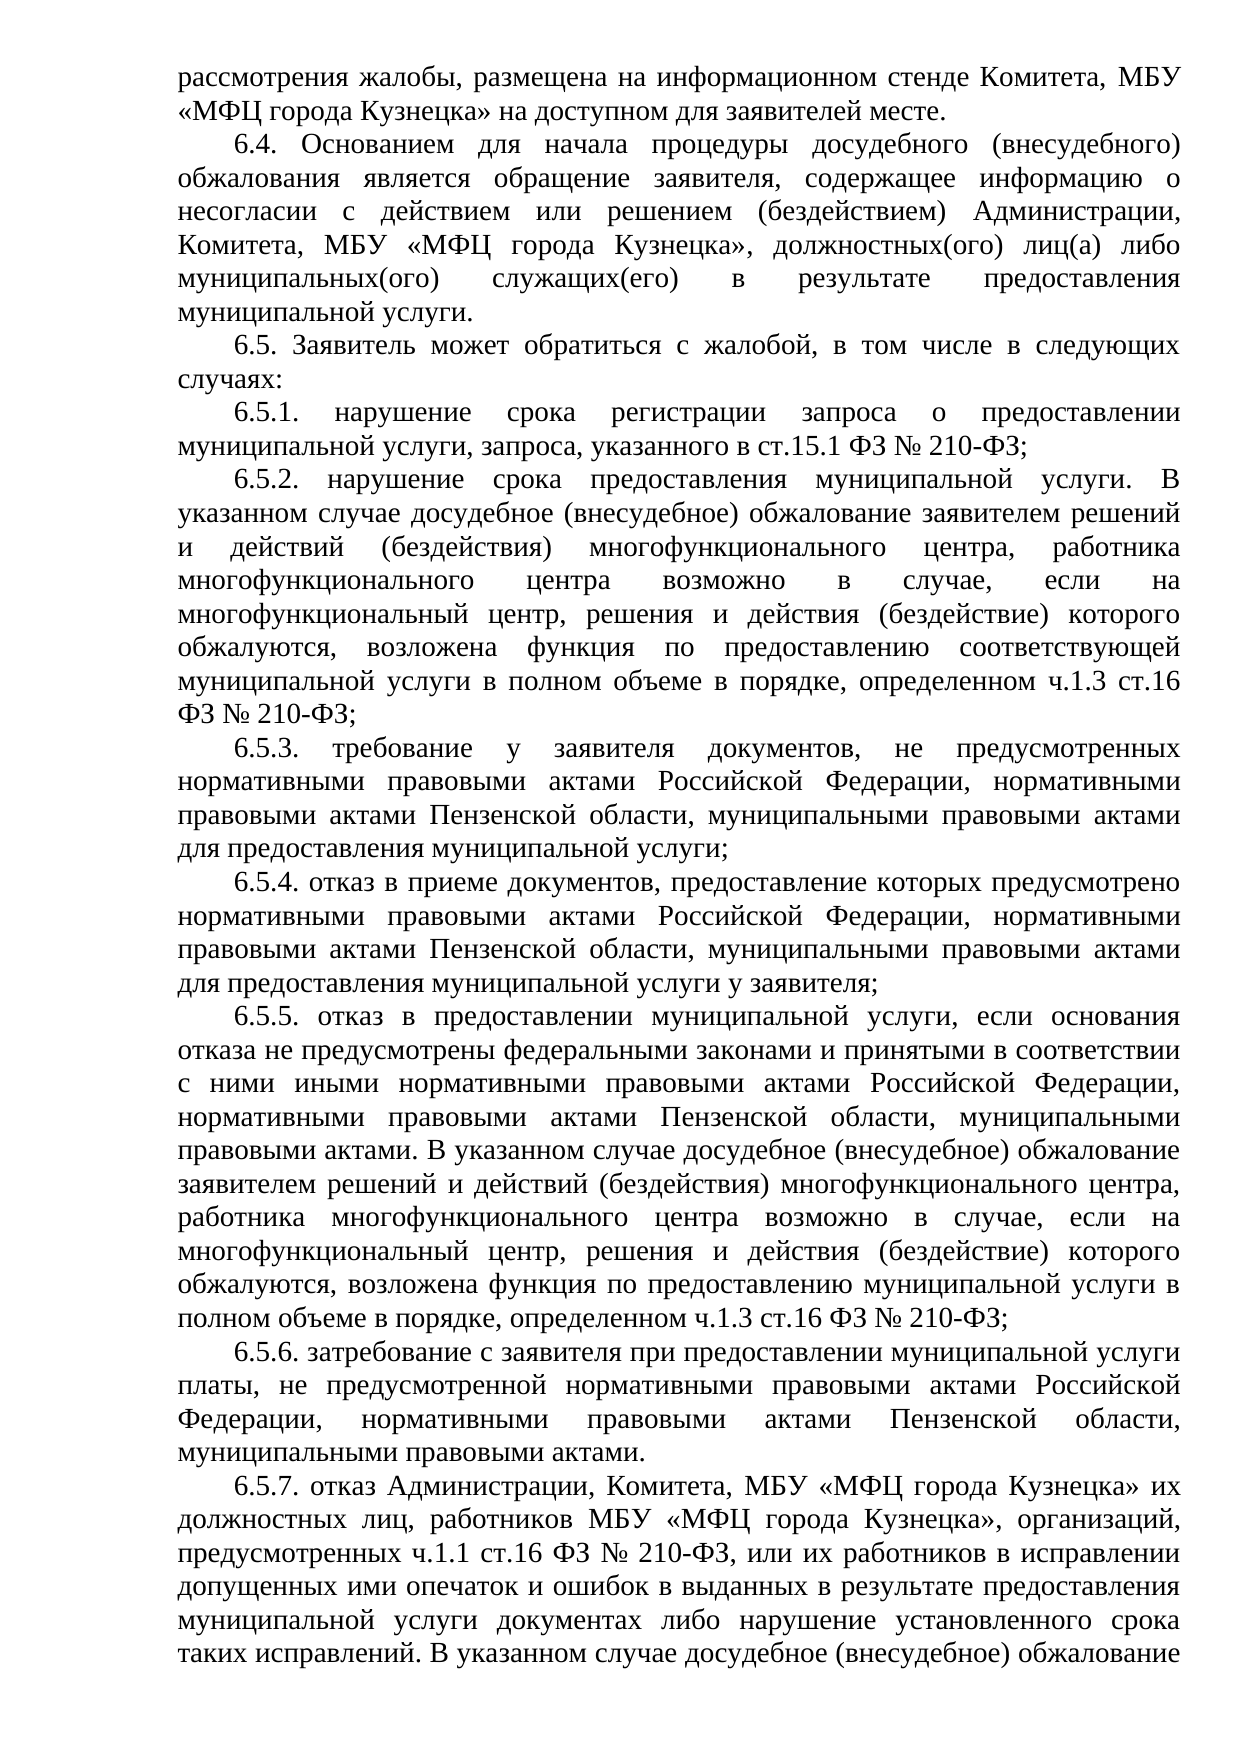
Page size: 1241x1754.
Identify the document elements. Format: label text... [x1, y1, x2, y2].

text 6.5. Заявитель может обратиться с жалобой, в том числе в следующих случаях: [177, 327, 1181, 394]
text 6.5.5. отказ в предоставлении муниципальной услуги, если основания отказа не предусмотрены федеральными законами и принятыми в соответствии с ними иными нормативными правовыми актами Российской Федерации, нормативными правовыми актами Пензенской области, муниципальными правовыми актами. В указанном случае досудебное (внесудебное) обжалование заявителем решений и действий (бездействия) многофункционального центра, работника многофункционального центра возможно в случае, если на многофункциональный центр, решения и действия (бездействие) которого обжалуются, возложена функция по предоставлению муниципальной услуги в полном объеме в порядке, определенном ч.1.3 ст.16 ФЗ № 210-ФЗ; [177, 998, 1181, 1334]
text 6.4. Основанием для начала процедуры досудебного (внесудебного) обжалования является обращение заявителя, содержащее информацию о несогласии с действием или решением (бездействием) Администрации, Комитета, МБУ «МФЦ города Кузнецка», должностных(ого) лиц(а) либо муниципальных(ого) служащих(его) в результате предоставления муниципальной услуги. [177, 126, 1181, 327]
text 6.5.4. отказ в приеме документов, предоставление которых предусмотрено нормативными правовыми актами Российской Федерации, нормативными правовыми актами Пензенской области, муниципальными правовыми актами для предоставления муниципальной услуги у заявителя; [177, 864, 1181, 998]
text 6.5.6. затребование с заявителя при предоставлении муниципальной услуги платы, не предусмотренной нормативными правовыми актами Российской Федерации, нормативными правовыми актами Пензенской области, муниципальными правовыми актами. [177, 1334, 1181, 1468]
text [177, 1468, 1181, 1669]
text 6.5.3. требование у заявителя документов, не предусмотренных нормативными правовыми актами Российской Федерации, нормативными правовыми актами Пензенской области, муниципальными правовыми актами для предоставления муниципальной услуги; [177, 730, 1181, 864]
text 6.5.1. нарушение срока регистрации запроса о предоставлении муниципальной услуги, запроса, указанного в ст.15.1 ФЗ № 210-ФЗ; [177, 394, 1181, 462]
text 6.5.2. нарушение срока предоставления муниципальной услуги. В указанном случае досудебное (внесудебное) обжалование заявителем решений и действий (бездействия) многофункционального центра, работника многофункционального центра возможно в случае, если на многофункциональный центр, решения и действия (бездействие) которого обжалуются, возложена функция по предоставлению соответствующей муниципальной услуги в полном объеме в порядке, определенном ч.1.3 ст.16 ФЗ № 210-ФЗ; [177, 462, 1181, 730]
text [177, 59, 1181, 126]
